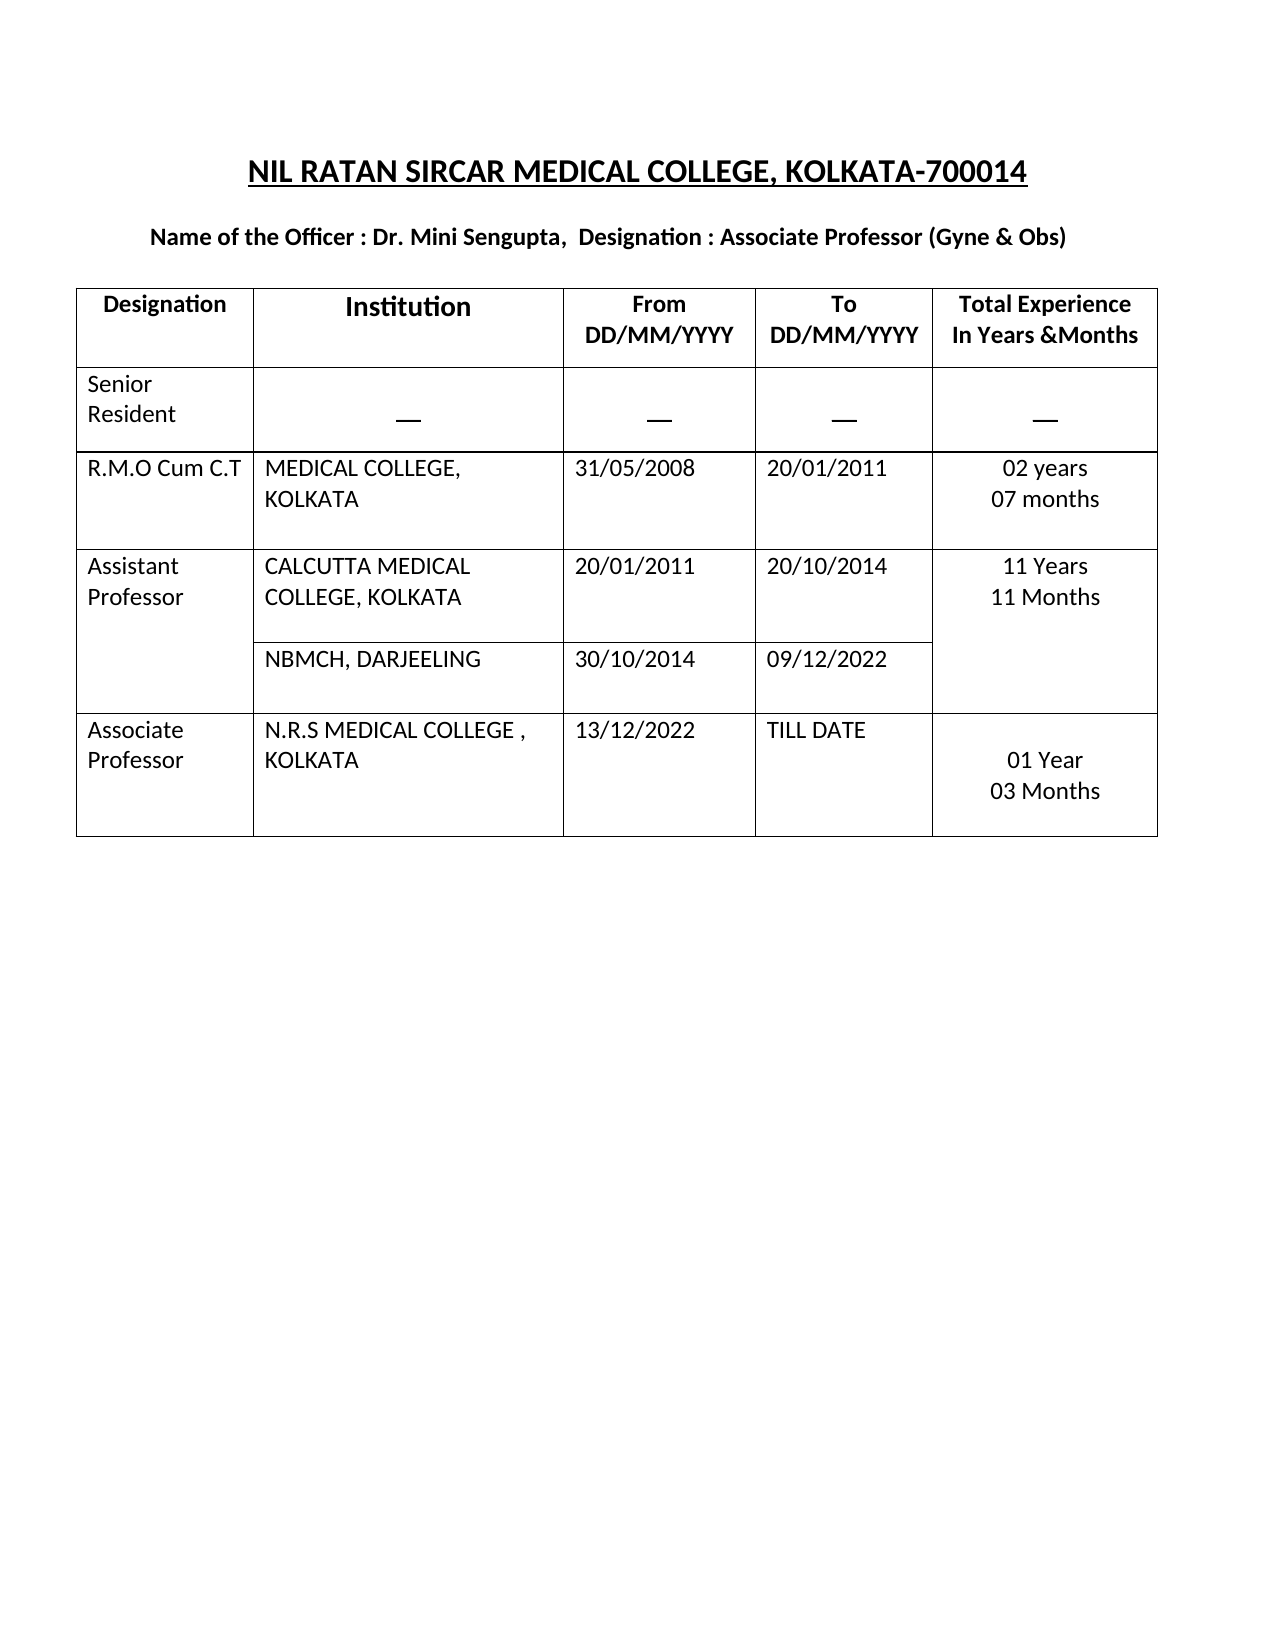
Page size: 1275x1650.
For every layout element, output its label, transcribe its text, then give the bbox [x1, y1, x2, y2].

table_cell R.M.O Cum C.T [77, 453, 253, 549]
table_cell 30/10/2014 [564, 643, 755, 713]
table_cell 20/01/2011 [756, 453, 932, 549]
table_cell __ [254, 368, 563, 451]
table_cell 11 Years 11 Months [933, 550, 1157, 713]
table_cell Associate Professor [77, 714, 253, 836]
table_cell CALCUTTA MEDICAL COLLEGE, KOLKATA [254, 550, 563, 642]
table_cell MEDICAL COLLEGE, KOLKATA [254, 453, 563, 549]
table_cell __ [933, 368, 1157, 451]
text NIL RATAN SIRCAR MEDICAL COLLEGE, KOLKATA-700014 [150, 150, 1125, 191]
table_cell __ [756, 368, 932, 451]
table_cell 20/01/2011 [564, 550, 755, 642]
table_cell NBMCH, DARJEELING [254, 643, 563, 713]
table_cell 01 Year 03 Months [933, 714, 1157, 836]
text Name of the Officer : Dr. Mini Sengupta, Designation : Associate Professor (Gyne & Obs) [150, 221, 1125, 252]
table_cell 20/10/2014 [756, 550, 932, 642]
table_header From DD/MM/YYYY [564, 289, 755, 367]
table_cell TILL DATE [756, 714, 932, 836]
table_cell 02 years 07 months [933, 453, 1157, 549]
table_cell 13/12/2022 [564, 714, 755, 836]
table_cell 09/12/2022 [756, 643, 932, 713]
table_cell Assistant Professor [77, 550, 253, 713]
table_header To DD/MM/YYYY [756, 289, 932, 367]
table_cell N.R.S MEDICAL COLLEGE , KOLKATA [254, 714, 563, 836]
table_header Institution [254, 289, 563, 367]
table_cell __ [564, 368, 755, 451]
table_cell Senior Resident [77, 368, 253, 451]
table_header Designation [77, 289, 253, 367]
table_cell 31/05/2008 [564, 453, 755, 549]
table_header Total Experience In Years &Months [933, 289, 1157, 367]
